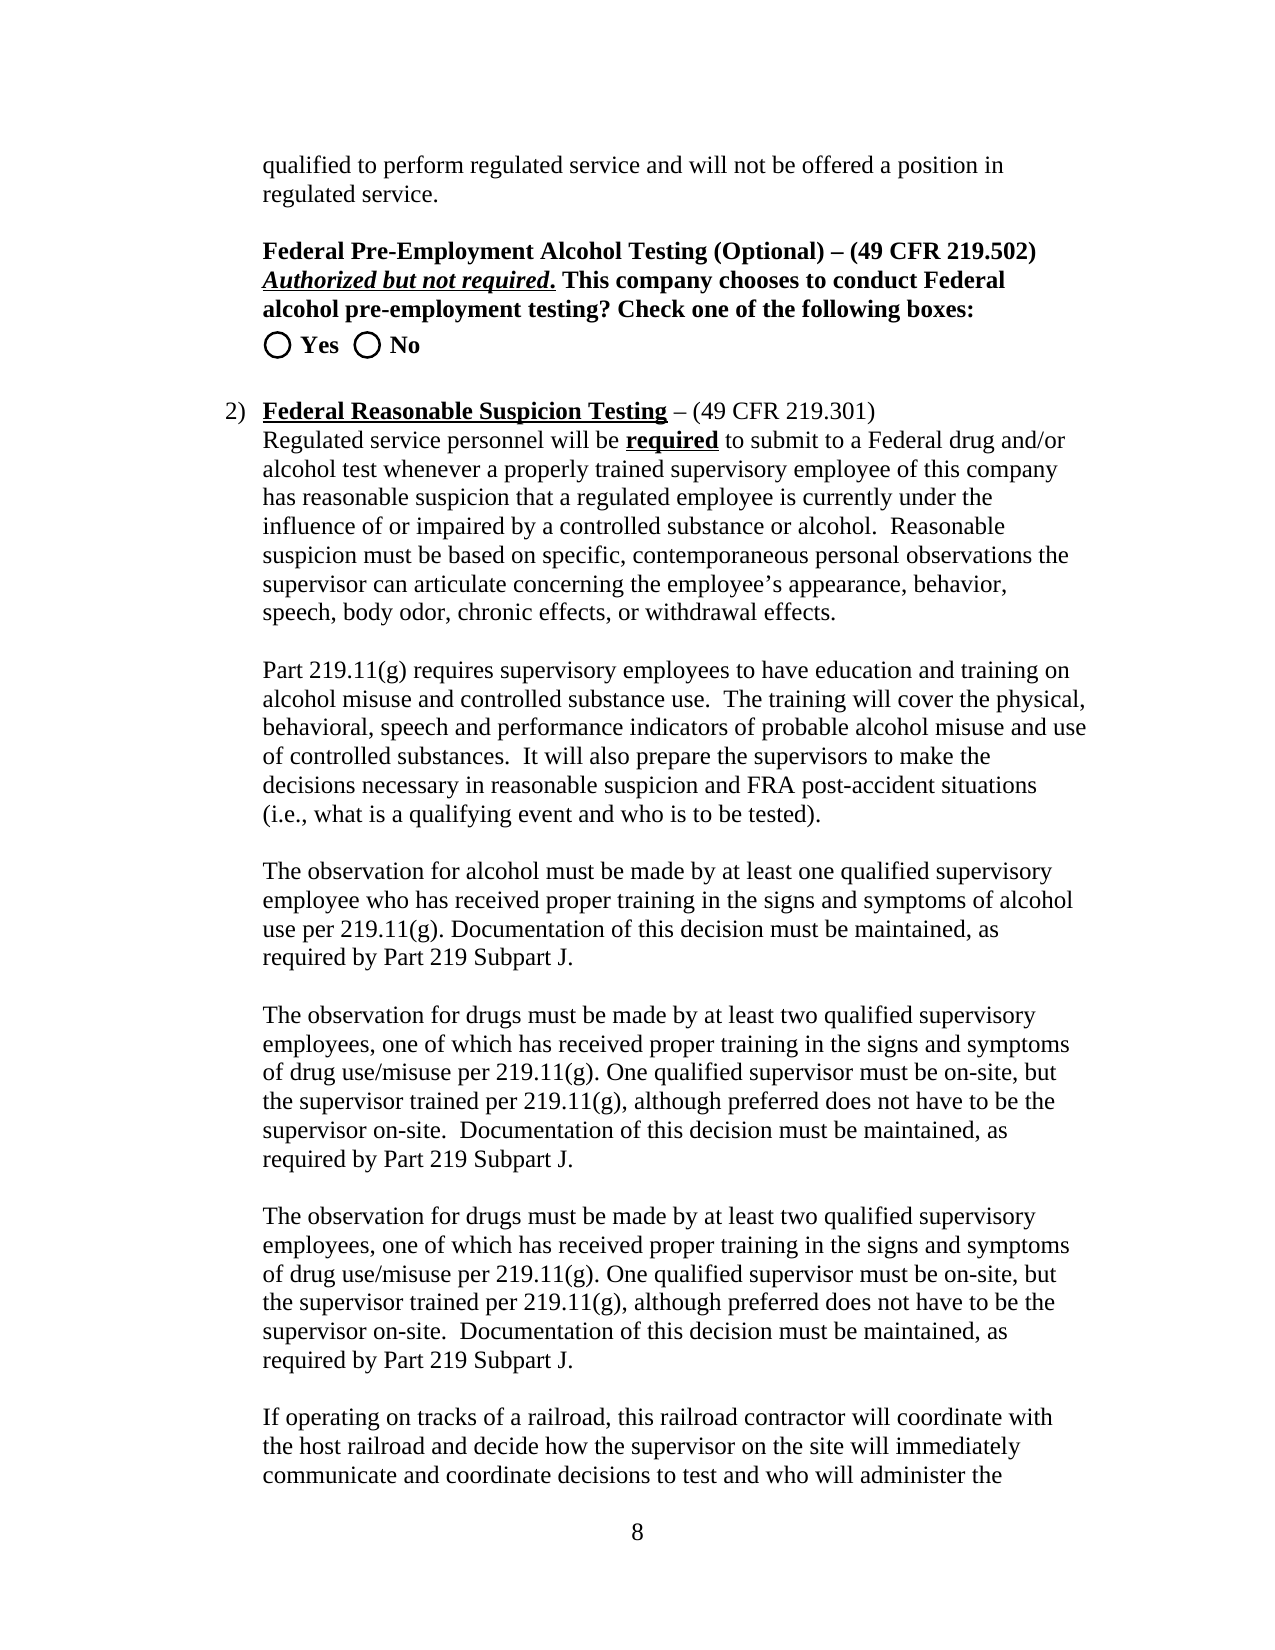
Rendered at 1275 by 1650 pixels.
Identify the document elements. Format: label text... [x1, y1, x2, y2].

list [225, 150, 1087, 207]
text Regulated service personnel will be required to submit to a Federal drug and/or alcohol test whenever a properly trained supervisory employee of this company has reasonable suspicion that a regulated employee is currently under the influence of or impaired by a controlled substance or alcohol. Reasonable suspicion must be based on specific, contemporaneous personal observations the supervisor can articulate concerning the employee’s appearance, behavior, speech, body odor, chronic effects, or withdrawal effects. [262, 425, 1087, 626]
list Federal Reasonable Suspicion Testing – (49 CFR 219.301) [225, 396, 1087, 425]
text Part 219.11(g) requires supervisory employees to have education and training on alcohol misuse and controlled substance use. The training will cover the physical, behavioral, speech and performance indicators of probable alcohol misuse and use of controlled substances. It will also prepare the supervisors to make the decisions necessary in reasonable suspicion and FRA post-accident situations (i.e., what is a qualifying event and who is to be tested). [262, 655, 1087, 827]
text The observation for drugs must be made by at least two qualified supervisory employees, one of which has received proper training in the signs and symptoms of drug use/misuse per 219.11(g). One qualified supervisor must be on-site, but the supervisor trained per 219.11(g), although preferred does not have to be the supervisor on-site. Documentation of this decision must be maintained, as required by Part 219 Subpart J. [262, 1201, 1087, 1374]
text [262, 1402, 1087, 1489]
text The observation for alcohol must be made by at least one qualified supervisory employee who has received proper training in the signs and symptoms of alcohol use per 219.11(g). Documentation of this decision must be maintained, as required by Part 219 Subpart J. [262, 856, 1087, 971]
text The observation for drugs must be made by at least two qualified supervisory employees, one of which has received proper training in the signs and symptoms of drug use/misuse per 219.11(g). One qualified supervisor must be on-site, but the supervisor trained per 219.11(g), although preferred does not have to be the supervisor on-site. Documentation of this decision must be maintained, as required by Part 219 Subpart J. [262, 1000, 1087, 1172]
text Federal Pre-Employment Alcohol Testing (Optional) – (49 CFR 219.502) Authorized but not required. This company chooses to conduct Federal alcohol pre-employment testing? Check one of the following boxes: [262, 236, 1087, 322]
